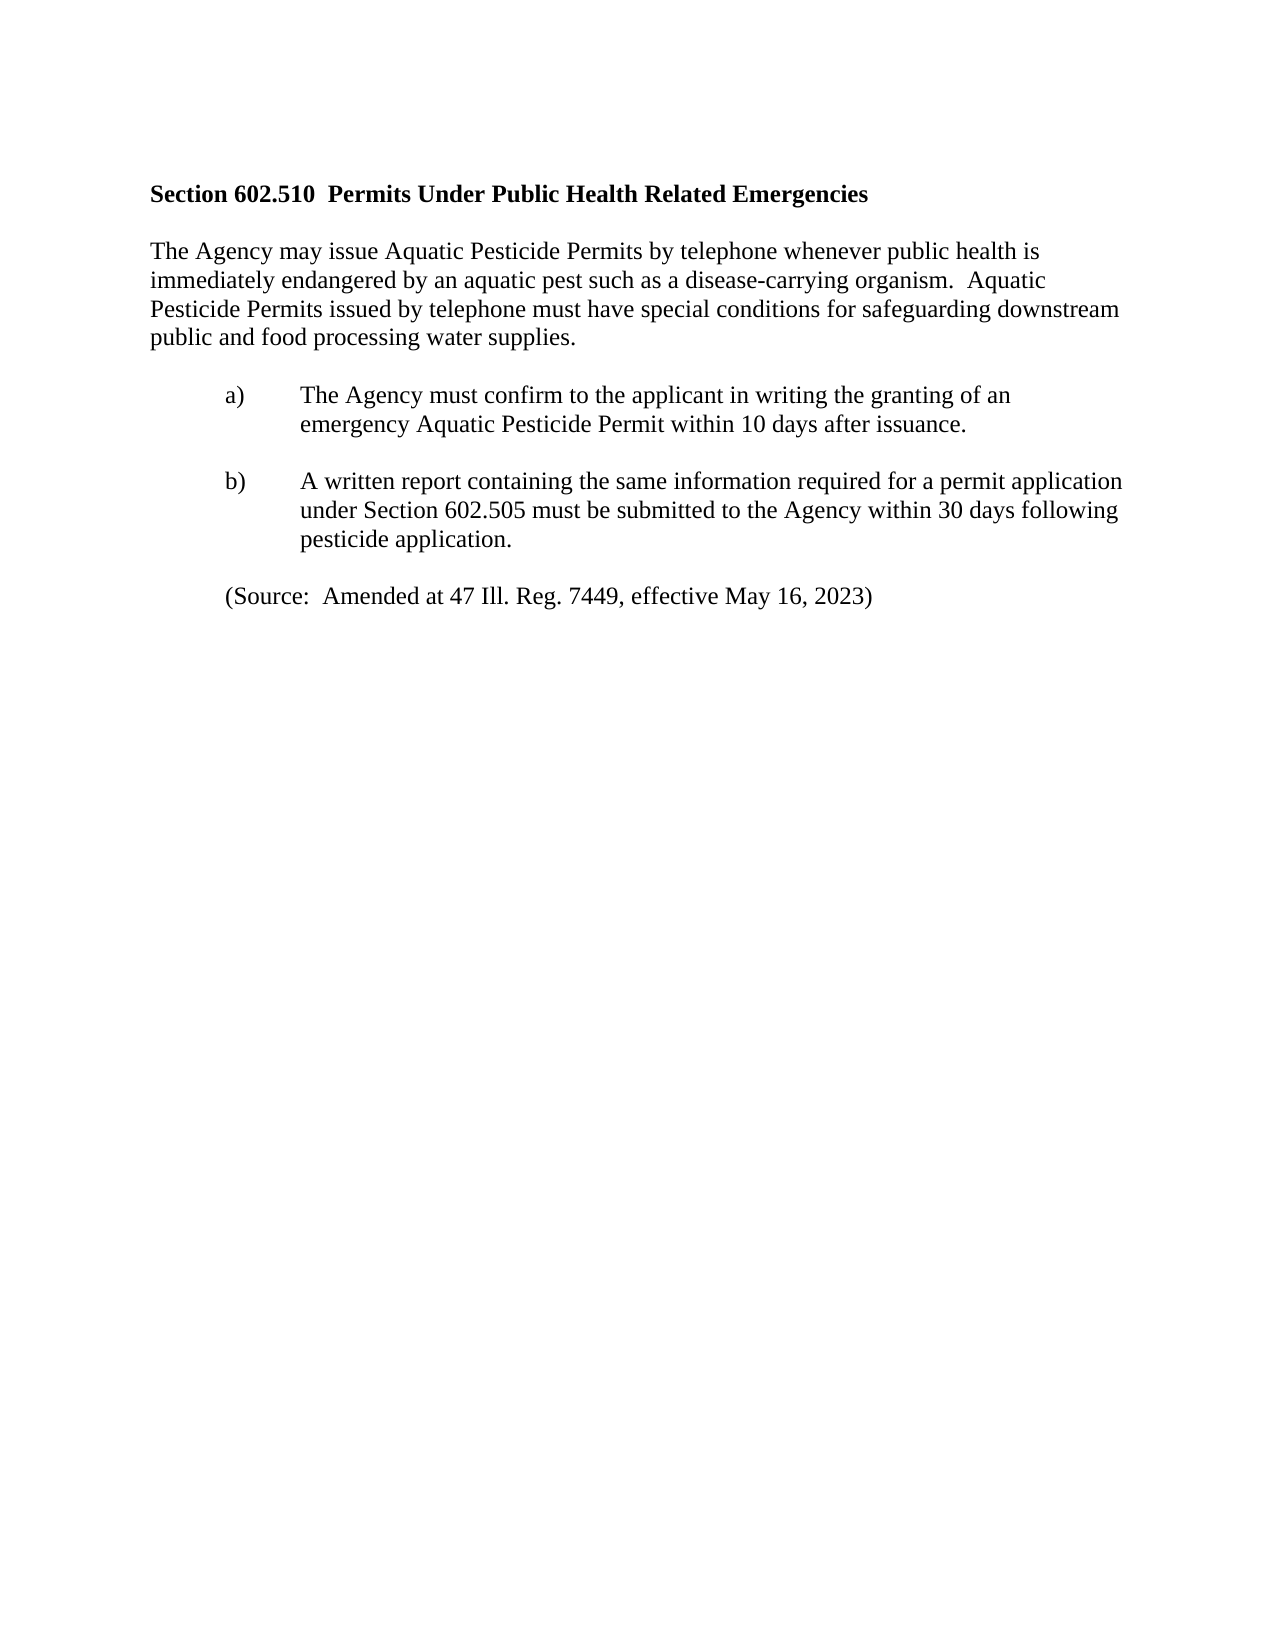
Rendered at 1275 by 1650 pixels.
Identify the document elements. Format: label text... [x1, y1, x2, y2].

text b) A written report containing the same information required for a permit application under Section 602.505 must be submitted to the Agency within 30 days following pesticide application. [225, 466, 1125, 552]
text Section 602.510 Permits Under Public Health Related Emergencies [150, 179, 1125, 207]
text (Source: Amended at 47 Ill. Reg. 7449, effective May 16, 2023) [225, 581, 1125, 610]
text a) The Agency must confirm to the applicant in writing the granting of an emergency Aquatic Pesticide Permit within 10 days after issuance. [225, 380, 1125, 437]
text The Agency may issue Aquatic Pesticide Permits by telephone whenever public health is immediately endangered by an aquatic pest such as a disease-carrying organism. Aquatic Pesticide Permits issued by telephone must have special conditions for safeguarding downstream public and food processing water supplies. [150, 236, 1125, 351]
